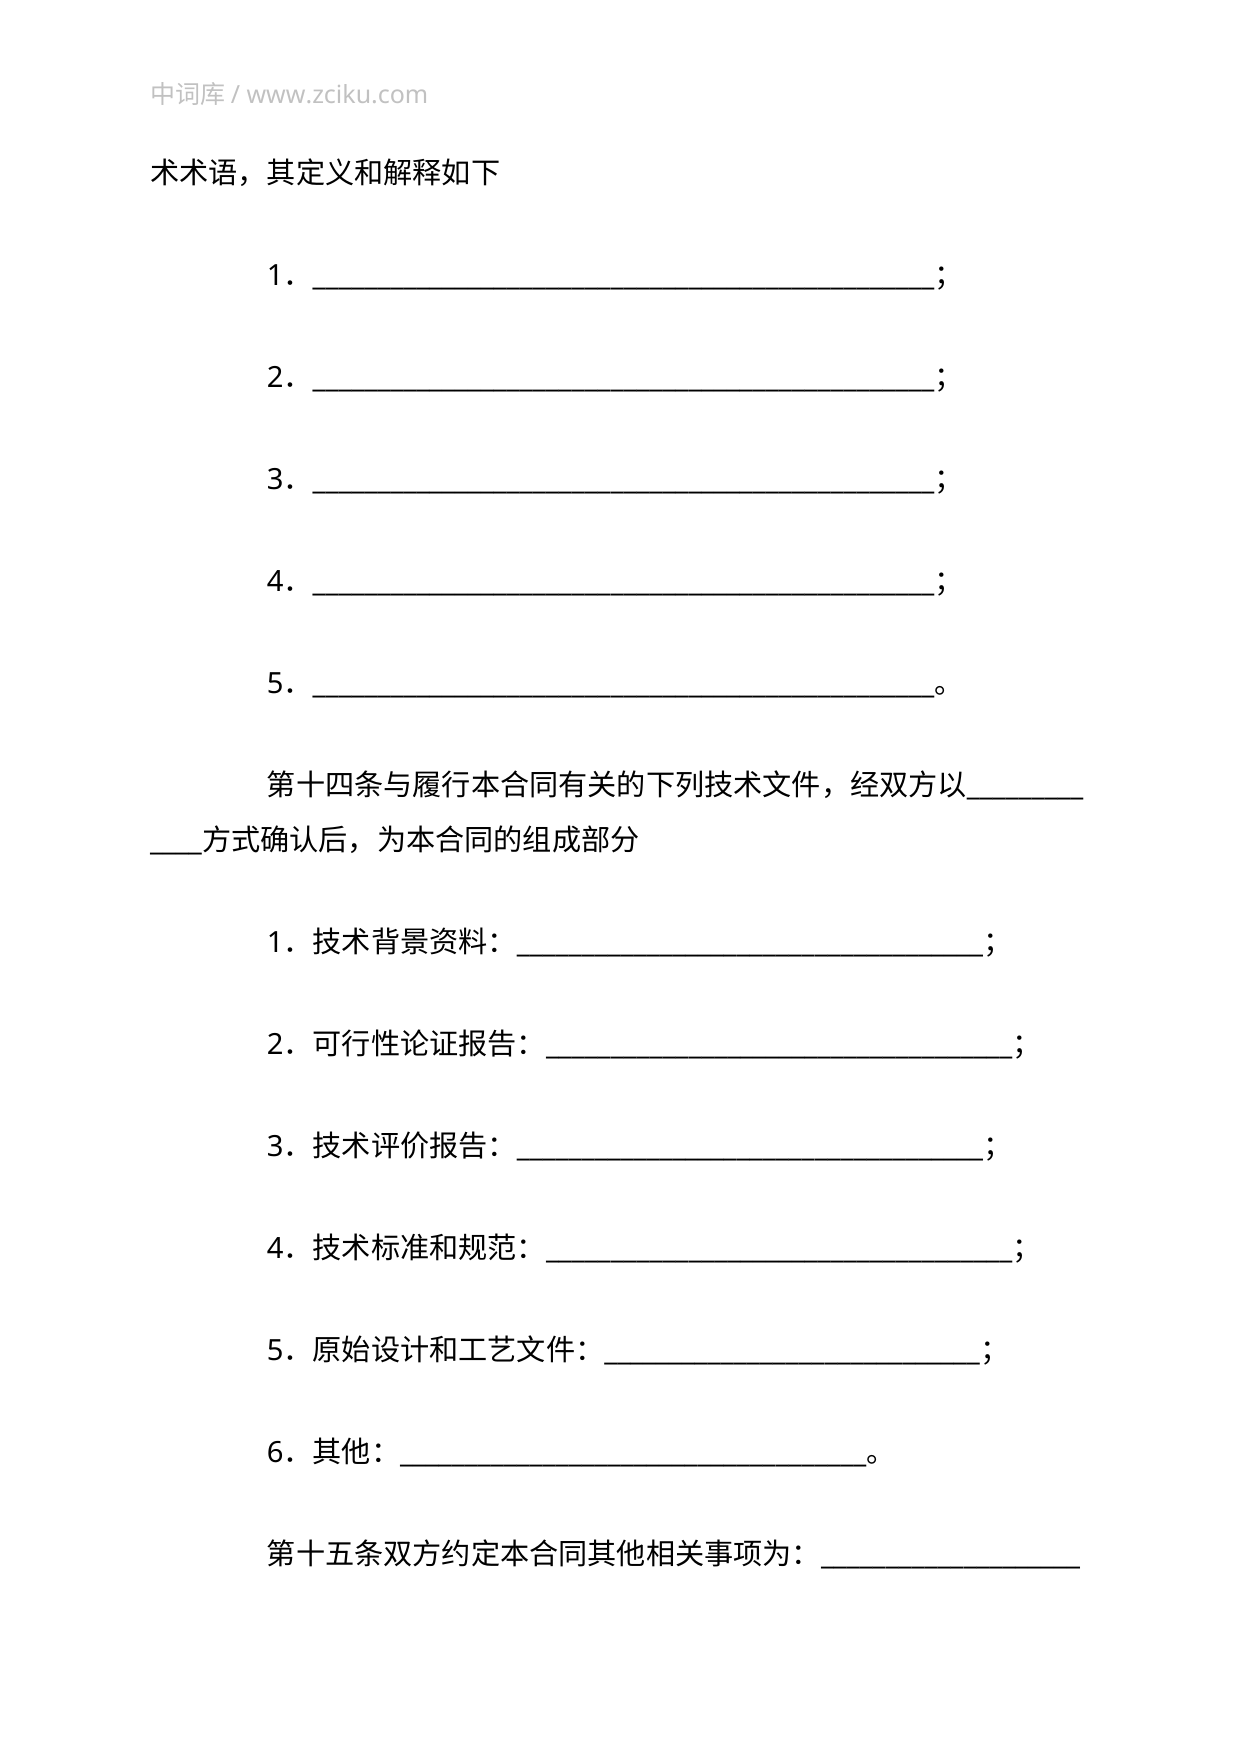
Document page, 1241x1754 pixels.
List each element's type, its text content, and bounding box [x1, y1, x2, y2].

text 4．________________________________________________； [150, 558, 1090, 600]
text 2．________________________________________________； [150, 354, 1090, 396]
text 2．可行性论证报告：____________________________________； [150, 1021, 1090, 1063]
text 1．技术背景资料：____________________________________； [150, 919, 1090, 961]
text 1．________________________________________________； [150, 252, 1090, 294]
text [150, 150, 1090, 192]
text 3．________________________________________________； [150, 456, 1090, 498]
text 第十五条双方约定本合同其他相关事项为：____________________ [150, 1531, 1090, 1573]
text 第十四条与履行本合同有关的下列技术文件，经双方以_____________方式确认后，为本合同的组成部分 [150, 762, 1090, 859]
text 5．原始设计和工艺文件：_____________________________； [150, 1327, 1090, 1369]
text 4．技术标准和规范：____________________________________； [150, 1224, 1090, 1267]
text 6．其他：____________________________________。 [150, 1428, 1090, 1471]
text 5．________________________________________________。 [150, 660, 1090, 702]
text 3．技术评价报告：____________________________________； [150, 1123, 1090, 1165]
